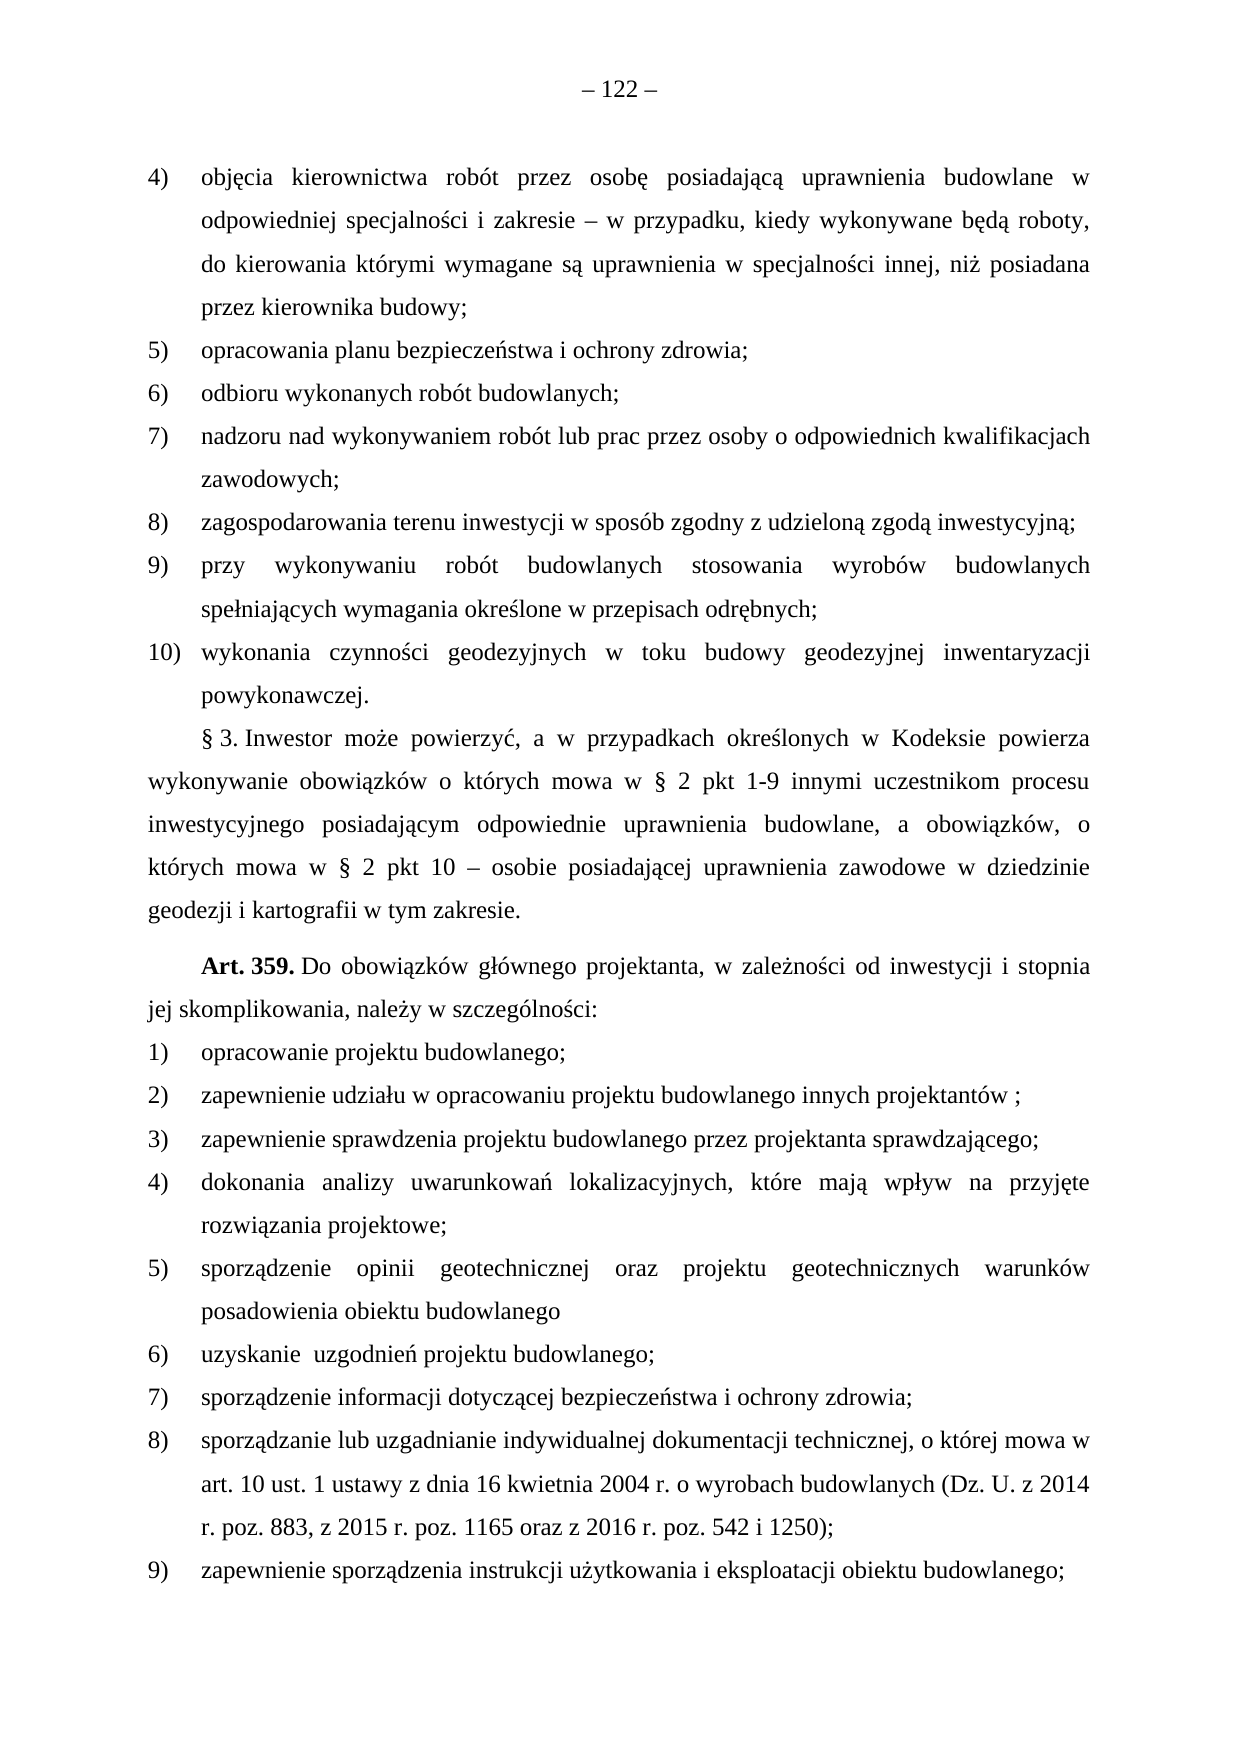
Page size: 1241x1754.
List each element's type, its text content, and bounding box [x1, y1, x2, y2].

text 8) zagospodarowania terenu inwestycji w sposób zgodny z udzieloną zgodą inwestycyjną; [148, 507, 1091, 536]
text 6) uzyskanie uzgodnień projektu budowlanego; [148, 1339, 1091, 1368]
text 4) dokonania analizy uwarunkowań lokalizacyjnych, które mają wpływ na przyjęte rozwiązania projektowe; [148, 1167, 1091, 1239]
text 3) zapewnienie sprawdzenia projektu budowlanego przez projektanta sprawdzającego; [148, 1124, 1091, 1152]
text 6) odbioru wykonanych robót budowlanych; [148, 378, 1091, 407]
text 2) zapewnienie udziału w opracowaniu projektu budowlanego innych projektantów ; [148, 1081, 1091, 1109]
text 5) sporządzenie opinii geotechnicznej oraz projektu geotechnicznych warunków posadowienia obiektu budowlanego [148, 1253, 1091, 1325]
text Art. 359. Do obowiązków głównego projektanta, w zależności od inwestycji i stopnia jej skomplikowania, należy w szczególności: [148, 951, 1091, 1023]
text 9) zapewnienie sporządzenia instrukcji użytkowania i eksploatacji obiektu budowlanego; [148, 1555, 1091, 1584]
text 10) wykonania czynności geodezyjnych w toku budowy geodezyjnej inwentaryzacji powykonawczej. [148, 637, 1091, 709]
text § 3. Inwestor może powierzyć, a w przypadkach określonych w Kodeksie powierza wykonywanie obowiązków o których mowa w § 2 pkt 1-9 innymi uczestnikom procesu inwestycyjnego posiadającym odpowiednie uprawnienia budowlane, a obowiązków, o których mowa w § 2 pkt 10 – osobie posiadającej uprawnienia zawodowe w dziedzinie geodezji i kartografii w tym zakresie. [148, 723, 1091, 924]
text 7) nadzoru nad wykonywaniem robót lub prac przez osoby o odpowiednich kwalifikacjach zawodowych; [148, 421, 1091, 493]
text 5) opracowania planu bezpieczeństwa i ochrony zdrowia; [148, 335, 1091, 364]
text 9) przy wykonywaniu robót budowlanych stosowania wyrobów budowlanych spełniających wymagania określone w przepisach odrębnych; [148, 551, 1091, 622]
text 8) sporządzanie lub uzgadnianie indywidualnej dokumentacji technicznej, o której mowa w art. 10 ust. 1 ustawy z dnia 16 kwietnia 2004 r. o wyrobach budowlanych (Dz. U. z 2014 r. poz. 883, z 2015 r. poz. 1165 oraz z 2016 r. poz. 542 i 1250); [148, 1426, 1091, 1541]
text 1) opracowanie projektu budowlanego; [148, 1037, 1091, 1066]
text 4) objęcia kierownictwa robót przez osobę posiadającą uprawnienia budowlane w odpowiedniej specjalności i zakresie – w przypadku, kiedy wykonywane będą roboty, do kierowania którymi wymagane są uprawnienia w specjalności innej, niż posiadana przez kierownika budowy; [148, 162, 1091, 321]
text 7) sporządzenie informacji dotyczącej bezpieczeństwa i ochrony zdrowia; [148, 1382, 1091, 1411]
